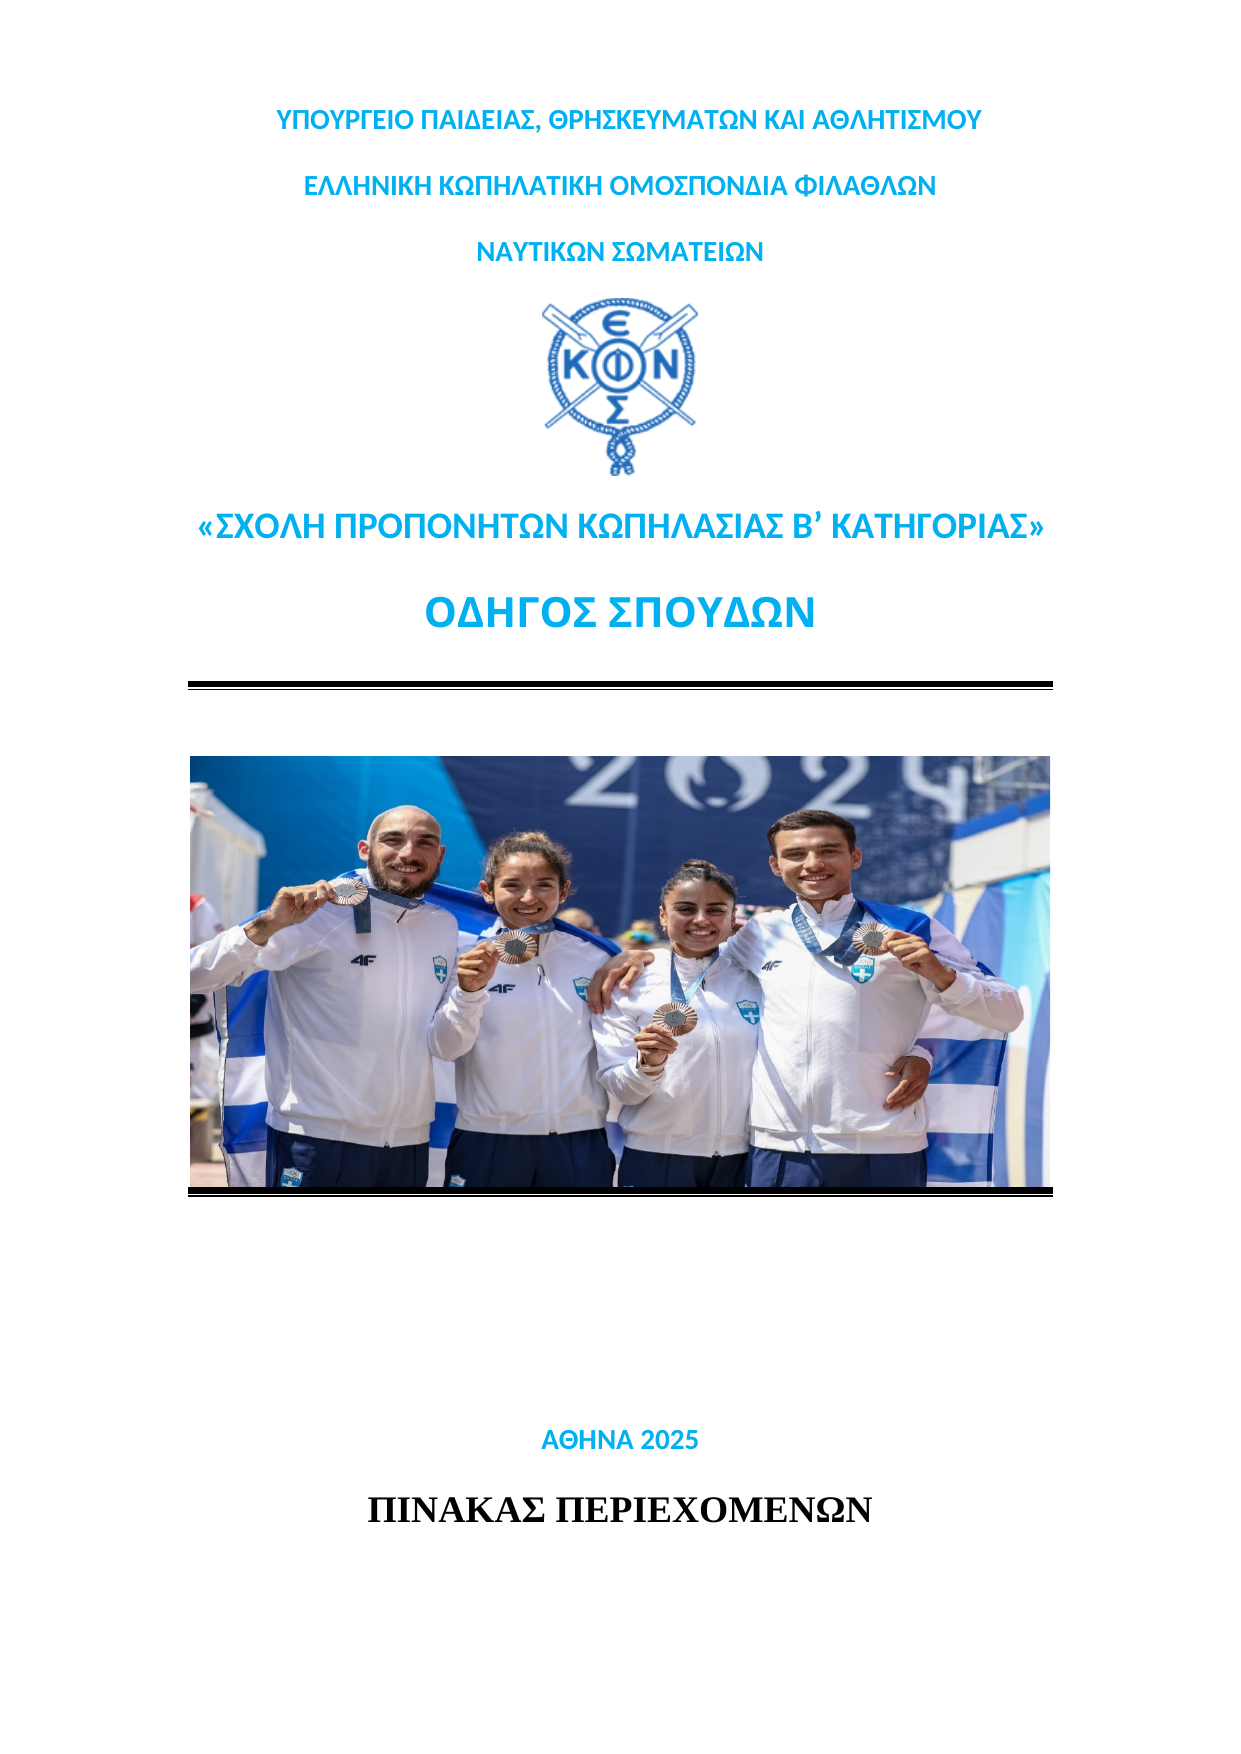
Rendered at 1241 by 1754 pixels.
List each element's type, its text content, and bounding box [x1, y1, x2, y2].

picture [190, 756, 1051, 1187]
text ΕΛΛΗΝΙΚΗ ΚΩΠΗΛΑΤΙΚΗ ΟΜΟΣΠΟΝΔΙΑ ΦΙΛΑΘΛΩΝ [187, 167, 1053, 203]
text ΝΑΥΤΙΚΩΝ ΣΩΜΑΤΕΙΩΝ [187, 233, 1053, 269]
text ΥΠΟΥΡΓΕΙΟ ΠΑΙΔΕΙΑΣ, ΘΡΗΣΚΕΥΜΑΤΩΝ ΚΑΙ ΑΘΛΗΤΙΣΜΟΥ [187, 101, 1071, 137]
text «ΣΧΟΛΗ ΠΡΟΠΟΝΗΤΩΝ ΚΩΠΗΛΑΣΙΑΣ Β’ ΚΑΤΗΓΟΡΙΑΣ» [187, 502, 1053, 548]
text ΠΙΝΑΚΑΣ ΠΕΡΙΕΧΟΜΕΝΩΝ [187, 1487, 1053, 1530]
picture [542, 298, 699, 476]
text ΑΘΗΝΑ 2025 [187, 1421, 1053, 1457]
text ΟΔΗΓΟΣ ΣΠΟΥΔΩΝ [187, 583, 1053, 640]
